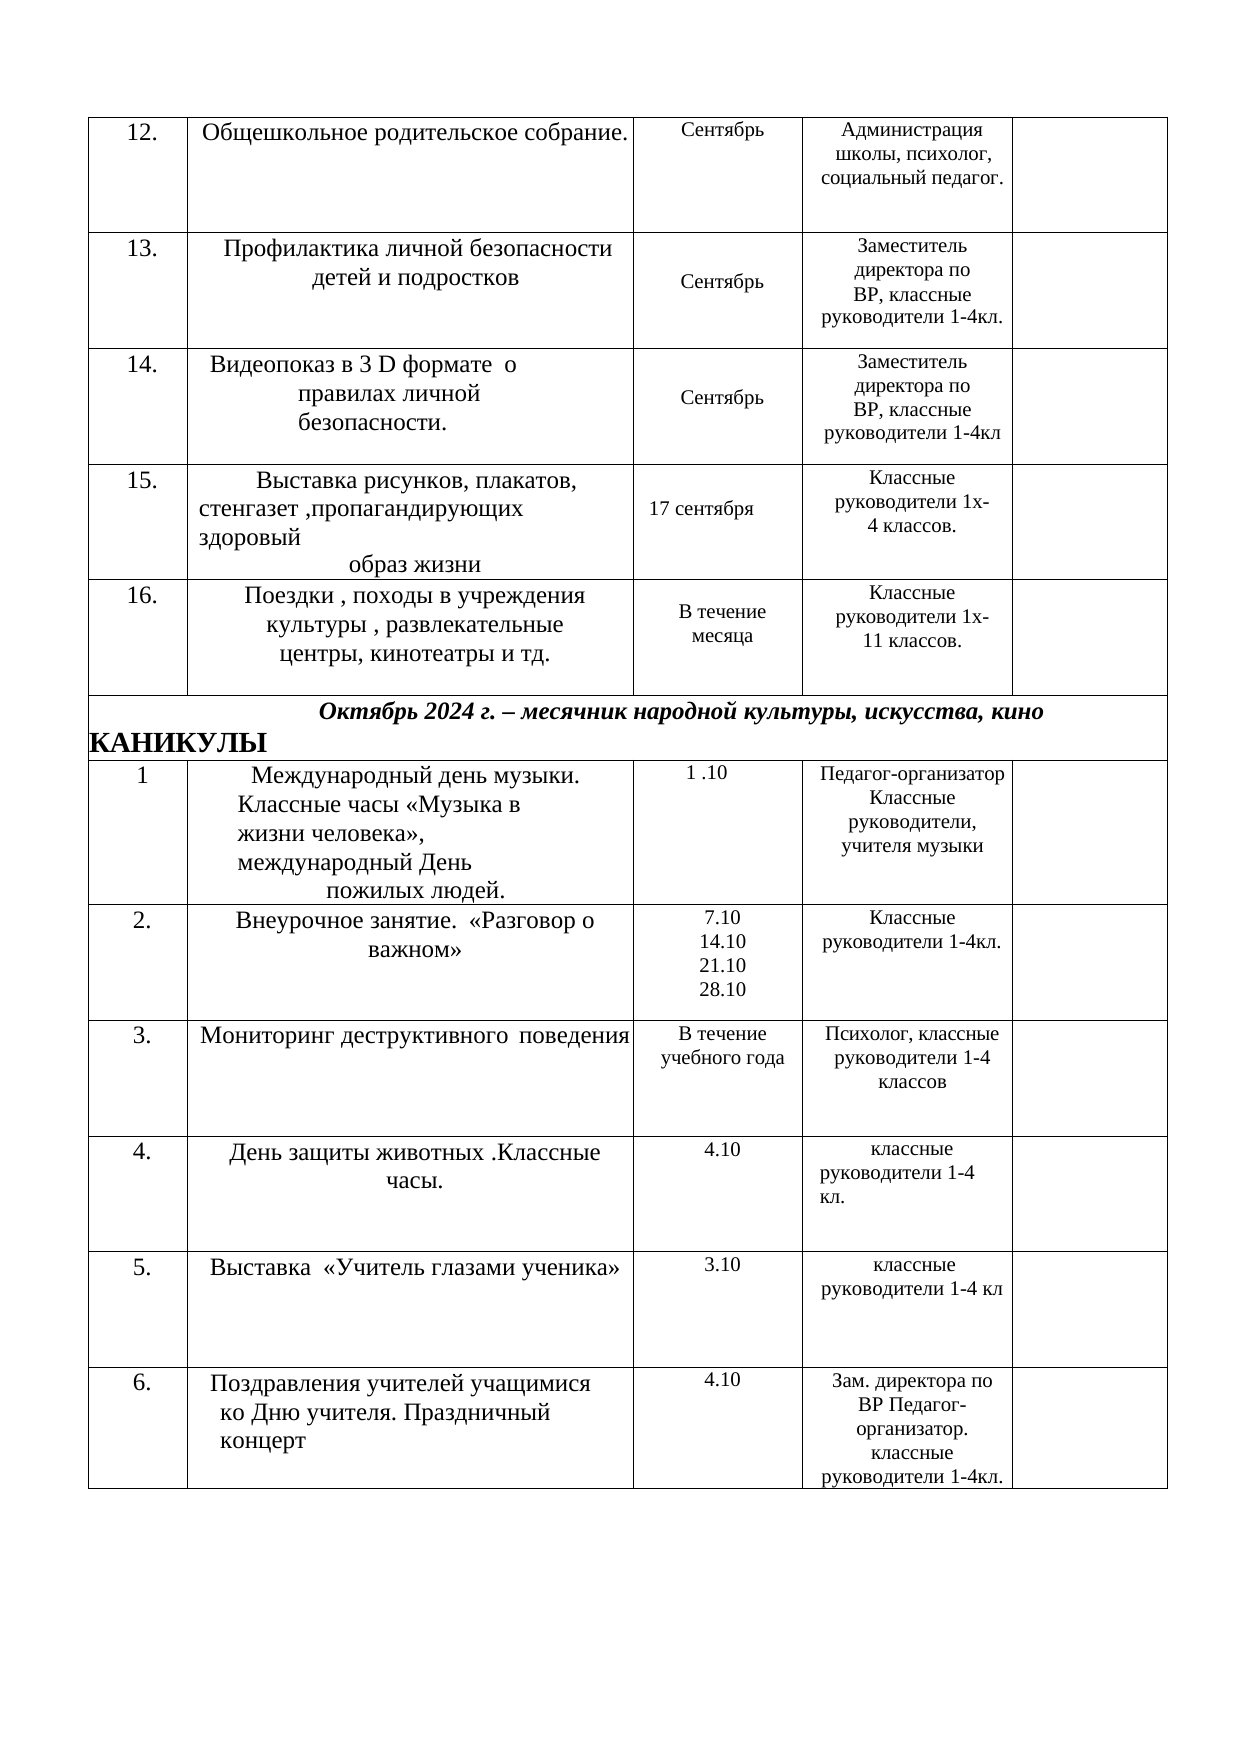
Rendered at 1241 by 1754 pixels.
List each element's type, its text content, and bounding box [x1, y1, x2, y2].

table_cell 3. [89, 1021, 187, 1136]
table_cell 3.10 [634, 1252, 802, 1367]
table_cell [1013, 233, 1167, 348]
table_cell Общешкольное родительское собрание. [188, 118, 633, 232]
table_cell Профилактика личной безопасности детей и подростков [188, 233, 633, 348]
table_cell 4.10 [634, 1368, 802, 1488]
table_cell 7.10 14.10 21.10 28.10 [634, 905, 802, 1020]
table_cell [1013, 465, 1167, 579]
table_cell Сентябрь [634, 233, 802, 348]
table_cell Педагог-организатор Классные руководители, учителя музыки [803, 761, 1012, 904]
table_cell [1013, 761, 1167, 904]
table_cell [1013, 1137, 1167, 1251]
table_cell Выставка рисунков, плакатов, стенгазет ,пропагандирующих здоровый образ жизни [188, 465, 633, 579]
table_cell В течение месяца [634, 580, 802, 695]
table_cell [1013, 905, 1167, 1020]
table_cell Мониторинг деструктивного поведения [188, 1021, 633, 1136]
table_cell Заместитель директора по ВР, классные руководители 1-4кл. [803, 233, 1012, 348]
table_cell 13. [89, 233, 187, 348]
table_cell [1013, 349, 1167, 463]
table_cell 6. [89, 1368, 187, 1488]
table_cell Администрация школы, психолог, социальный педагог. [803, 118, 1012, 232]
table_cell [1013, 580, 1167, 695]
table_cell 4. [89, 1137, 187, 1251]
table_cell [1013, 1252, 1167, 1367]
table_cell Классные руководители 1х- 4 классов. [803, 465, 1012, 579]
table_cell [1013, 118, 1167, 232]
table_cell Поздравления учителей учащимися ко Дню учителя. Праздничный концерт [188, 1368, 633, 1488]
table_cell 15. [89, 465, 187, 579]
table_cell Классные руководители 1-4кл. [803, 905, 1012, 1020]
table_cell 4.10 [634, 1137, 802, 1251]
table_cell классные руководители 1-4 кл [803, 1252, 1012, 1367]
table_cell Зам. директора по ВР Педагог-организатор. классные руководители 1-4кл. [803, 1368, 1012, 1488]
table_cell 12. [89, 118, 187, 232]
table_cell Сентябрь [634, 349, 802, 463]
table_cell 5. [89, 1252, 187, 1367]
table_cell Классные руководители 1х- 11 классов. [803, 580, 1012, 695]
table_cell В течение учебного года [634, 1021, 802, 1136]
table_cell Международный день музыки. Классные часы «Музыка в жизни человека», международный День пожилых людей. [188, 761, 633, 904]
table_cell Заместитель директора по ВР, классные руководители 1-4кл [803, 349, 1012, 463]
table_cell 16. [89, 580, 187, 695]
table_cell [1013, 1368, 1167, 1488]
table_cell классные руководители 1-4 кл. [803, 1137, 1012, 1251]
table_cell Октябрь 2024 г. – месячник народной культуры, искусства, кино КАНИКУЛЫ [89, 696, 1167, 759]
table_cell 17 сентября [634, 465, 802, 579]
table_cell Выставка «Учитель глазами ученика» [188, 1252, 633, 1367]
table_cell 1 [89, 761, 187, 904]
table_cell 2. [89, 905, 187, 1020]
table_cell Поездки , походы в учреждения культуры , развлекательные центры, кинотеатры и тд. [188, 580, 633, 695]
table_cell [1013, 1021, 1167, 1136]
table_cell 1 .10 [634, 761, 802, 904]
table_cell День защиты животных .Классные часы. [188, 1137, 633, 1251]
table_cell Внеурочное занятие. «Разговор о важном» [188, 905, 633, 1020]
table_cell Видеопоказ в 3 D формате о правилах личной безопасности. [188, 349, 633, 463]
table_cell 14. [89, 349, 187, 463]
table_cell Психолог, классные руководители 1-4 классов [803, 1021, 1012, 1136]
table_cell Сентябрь [634, 118, 802, 232]
